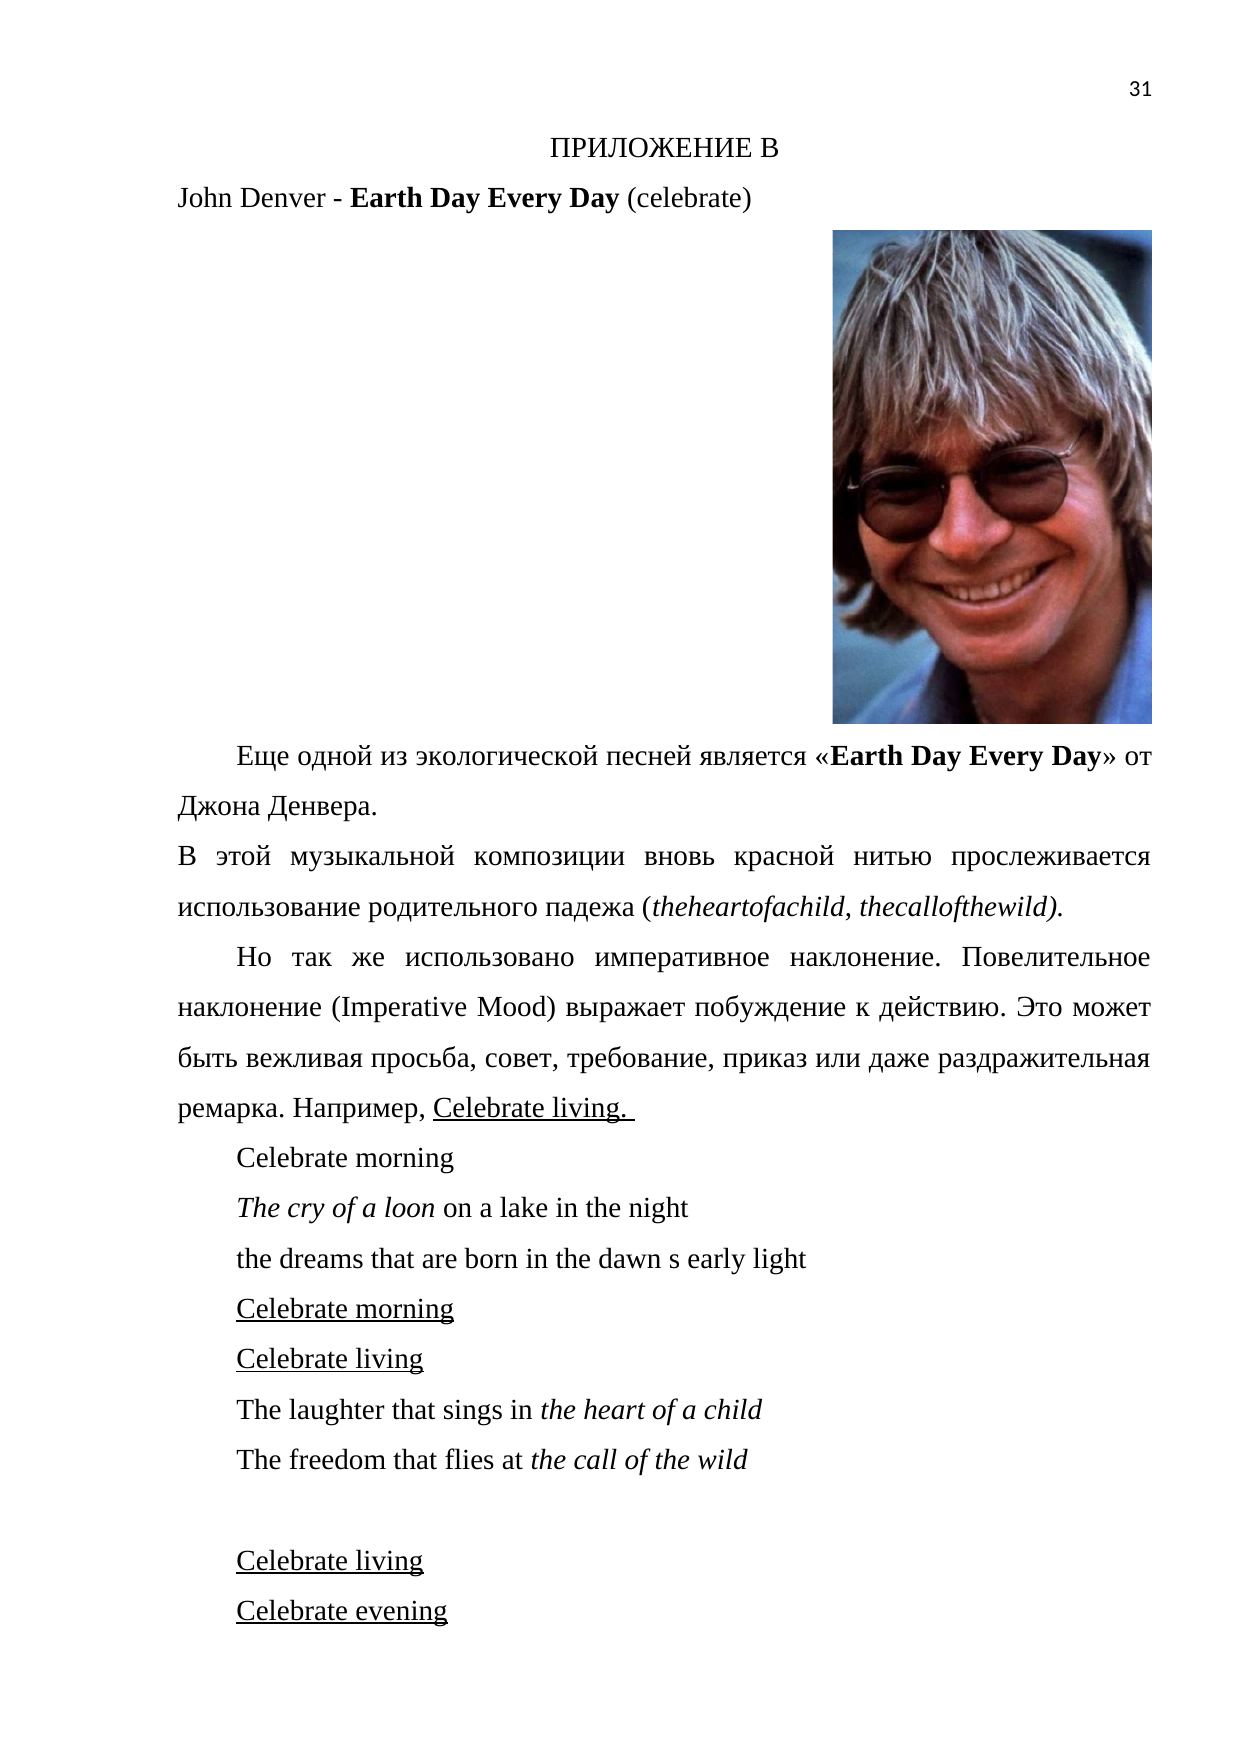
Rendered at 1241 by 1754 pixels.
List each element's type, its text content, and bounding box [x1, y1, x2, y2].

text Celebrate living [177, 1543, 1152, 1576]
text Celebrate living [177, 1342, 1152, 1375]
text John Denver - Earth Day Every Day (celebrate) [177, 180, 1152, 214]
text ПРИЛОЖЕНИЕ В [177, 130, 1152, 163]
text The freedom that flies at the call of the wild [177, 1442, 1152, 1476]
text the dreams that are born in the dawn s early light [177, 1241, 1152, 1274]
picture [832, 230, 1152, 724]
text Celebrate morning [177, 1291, 1152, 1325]
text The laughter that sings in the heart of a child [177, 1392, 1152, 1425]
text Еще одной из экологической песней является «Earth Day Every Day» от Джона Денвера. [177, 738, 1152, 822]
text The cry of a loon on a lake in the night [177, 1191, 1152, 1224]
text Celebrate morning [177, 1140, 1152, 1174]
text Celebrate evening [177, 1593, 1152, 1627]
text Но так же использовано императивное наклонение. Повелительное наклонение (Imperative Mood) выражает побуждение к действию. Это может быть вежливая просьба, совет, требование, приказ или даже раздражительная ремарка. Например, Celebrate living. [177, 939, 1152, 1123]
text В этой музыкальной композиции вновь красной нитью прослеживается использование родительного падежа (theheartofachild, thecallofthewild). [177, 838, 1152, 922]
